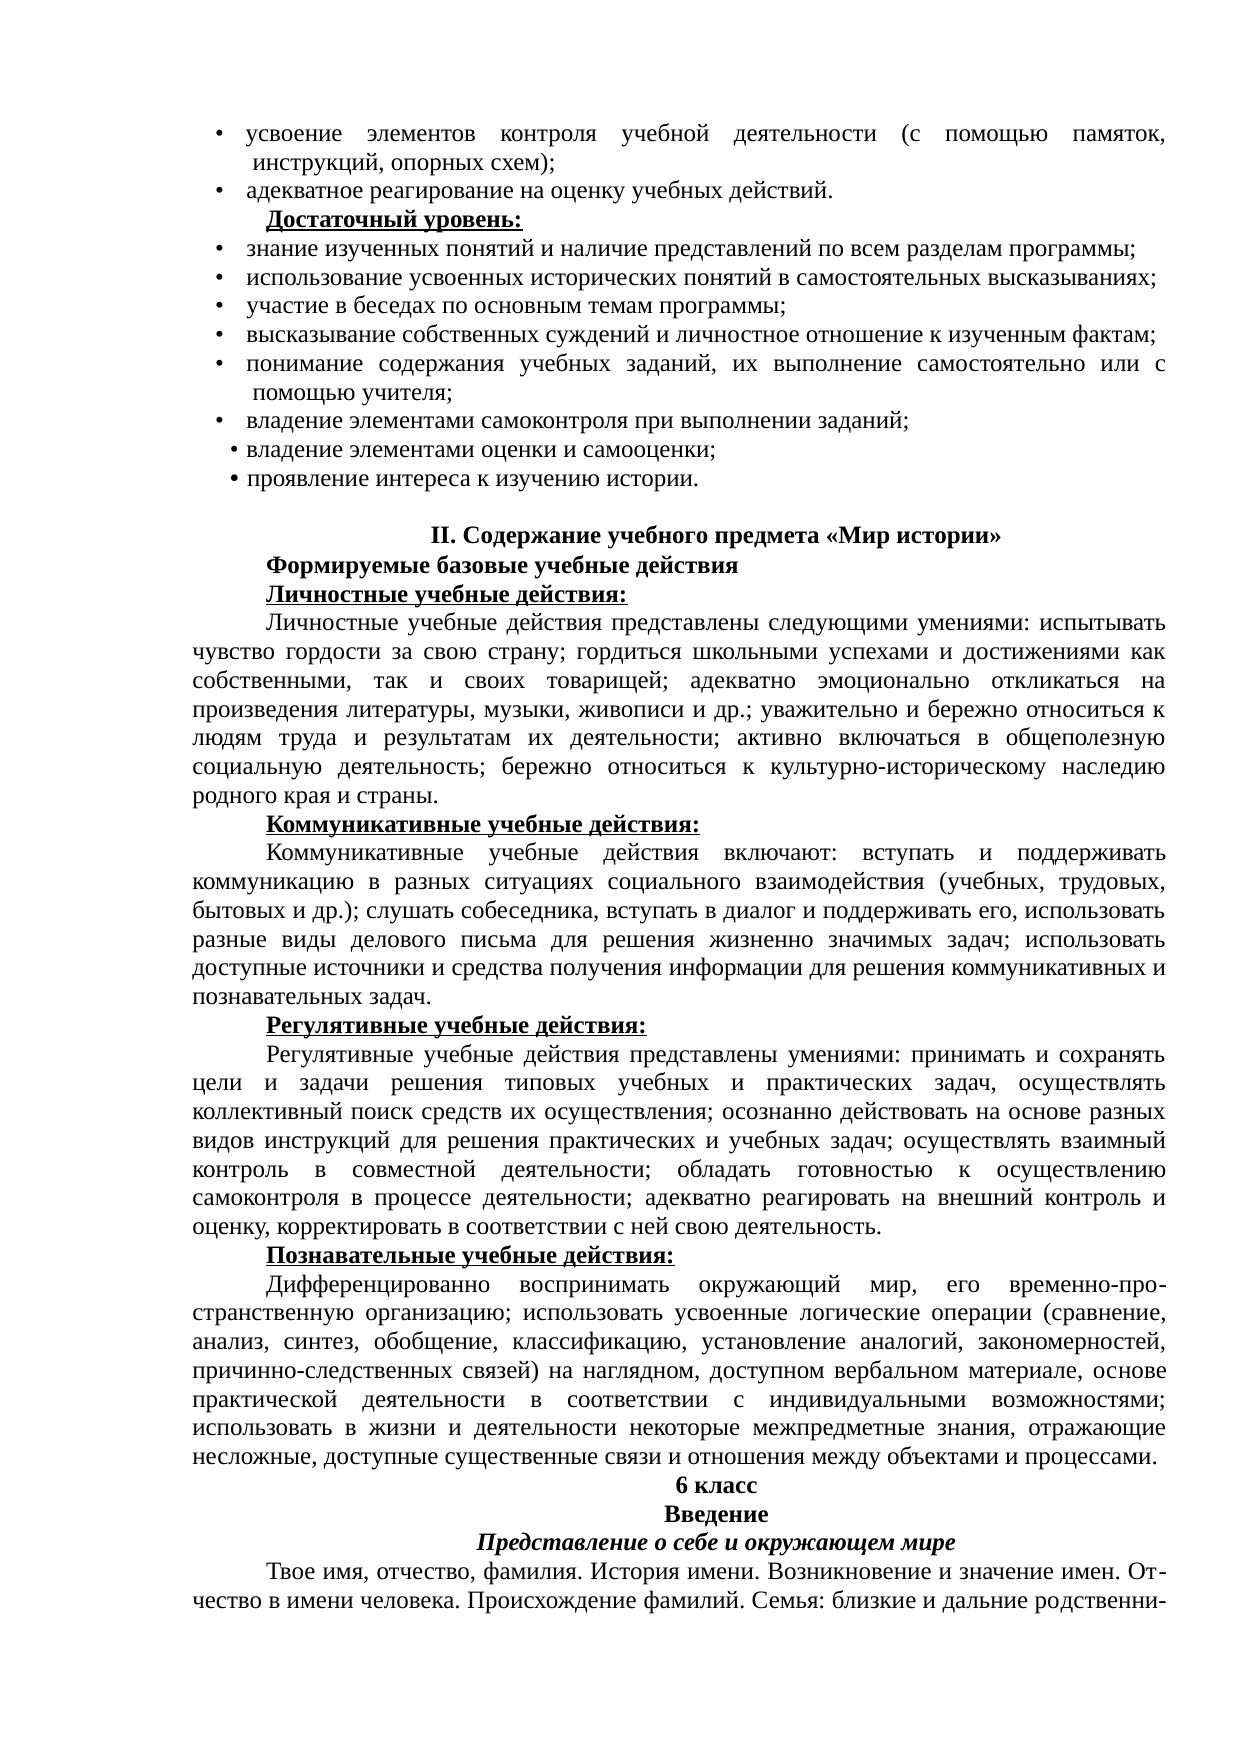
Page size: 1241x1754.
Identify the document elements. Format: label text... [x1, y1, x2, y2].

text Личностные учебные действия: [192, 579, 1167, 607]
text 6 класс [192, 1470, 1167, 1499]
text Коммуникативные учебные действия: [192, 809, 1167, 837]
text Регулятивные учебные действия: [192, 1010, 1167, 1039]
list знание изученных понятий и наличие представлений по всем разделам программы; [215, 233, 1167, 262]
list Достаточный уровень: [266, 204, 1167, 233]
list использование усвоенных исторических понятий в самостоятельных высказываниях; [215, 262, 1167, 291]
text Формируемые базовые учебные действия [192, 550, 1156, 579]
list участие в беседах по основным темам программы; [215, 291, 1167, 319]
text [192, 1556, 1167, 1614]
text II. Содержание учебного предмета «Мир истории» [192, 521, 1167, 549]
list владение элементами самоконтроля при выполнении заданий; [215, 406, 1167, 434]
list высказывание собственных суждений и личностное отношение к изученным фактам; [215, 319, 1167, 348]
text Личностные учебные действия представлены следующими умениями: испытывать чувство гордости за свою страну; гордиться школьными успехами и достижениями как собственными, так и своих товарищей; адекватно эмоционально откликаться на произведения литературы, музыки, живописи и др.; уважительно и бережно относиться к людям труда и результатам их деятельности; активно включаться в общеполезную социальную деятельность; бережно относиться к культурно-историческому наследию родного края и страны. [192, 607, 1167, 809]
list владение элементами оценки и самооценки; [229, 434, 1167, 463]
list проявление интереса к изучению истории. [229, 463, 1167, 492]
text Регулятивные учебные действия представлены умениями: принимать и сохранять цели и задачи решения типовых учебных и практических задач, осуществлять коллективный поиск средств их осуществления; осознанно действовать на основе разных видов инструкций для решения практических и учебных задач; осуществлять взаимный контроль в совместной деятельности; обладать готовностью к осуществлению самоконтроля в процессе деятельности; адекватно реагировать на внешний контроль и оценку, корректировать в соответствии с ней свою деятельность. [192, 1039, 1167, 1240]
list усвоение элементов контроля учебной деятельности (с помощью памяток, инструкций, опорных схем); [215, 118, 1167, 176]
text Дифференцированно воспринимать окружающий мир, его временно-пространственную организацию; использовать усвоенные логические операции (сравнение, анализ, синтез, обобщение, классификацию, установление аналогий, закономерностей, причинно-следственных связей) на наглядном, доступном вербальном материале, основе практической деятельности в соответствии с индивидуальными возможностями; использовать в жизни и деятельности некоторые межпредметные знания, отражающие несложные, доступные существенные связи и отношения между объектами и процессами. [192, 1269, 1167, 1470]
text Коммуникативные учебные действия включают: вступать и поддерживать коммуникацию в разных ситуациях социального взаимодействия (учебных, трудовых, бытовых и др.); слушать собеседника, вступать в диалог и поддерживать его, использовать разные виды делового письма для решения жизненно значимых задач; использовать доступные источники и средства получения информации для решения коммуникативных и познавательных задач. [192, 837, 1167, 1010]
list адекватное реагирование на оценку учебных действий. [215, 176, 1167, 204]
text Введение [192, 1499, 1167, 1527]
list понимание содержания учебных заданий, их выполнение самостоятельно или с помощью учителя; [215, 348, 1167, 406]
text Познавательные учебные действия: [192, 1240, 1167, 1269]
text Представление о себе и окружающем мире [192, 1527, 1167, 1556]
